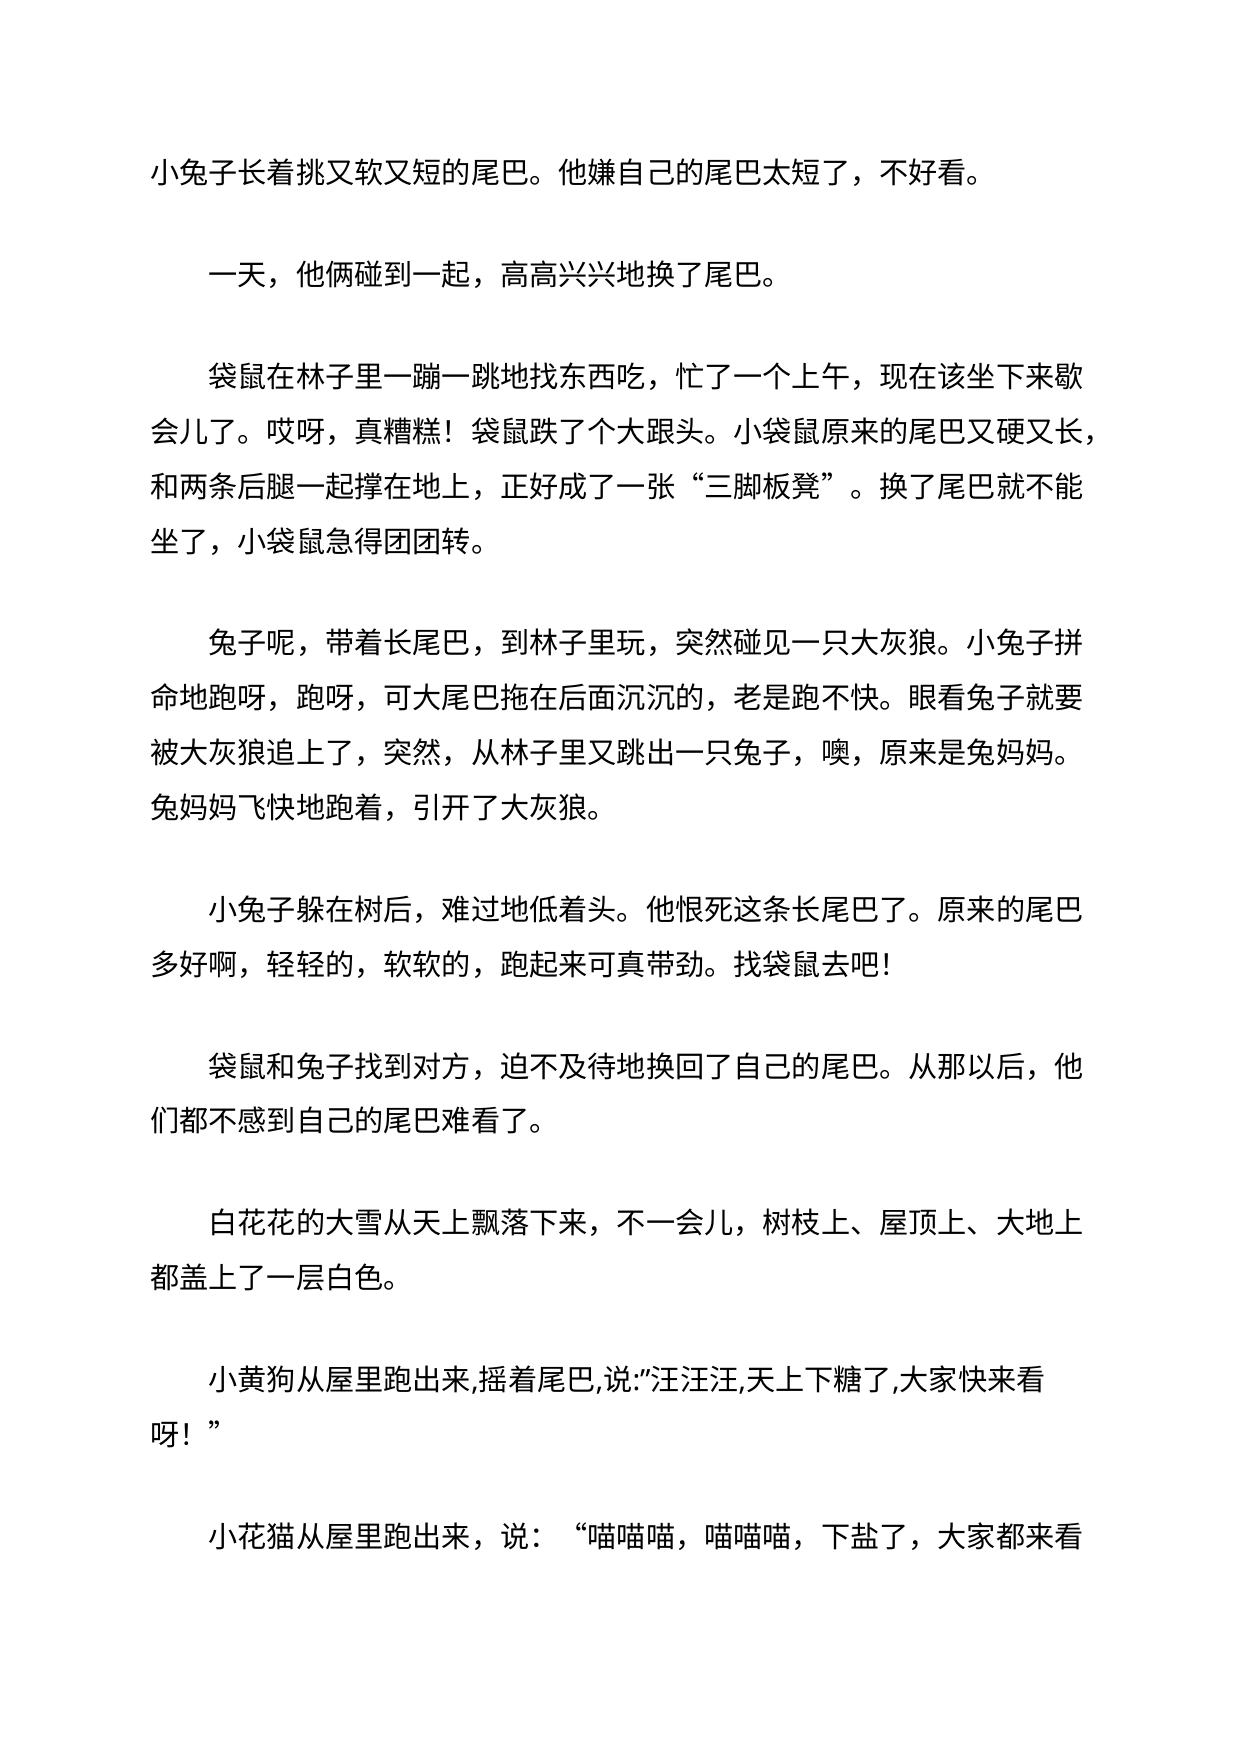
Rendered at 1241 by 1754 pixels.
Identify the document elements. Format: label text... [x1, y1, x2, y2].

text 一天，他俩碰到一起，高高兴兴地换了尾巴。 [150, 252, 1090, 294]
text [150, 1513, 1090, 1556]
text 小兔子躲在树后，难过地低着头。他恨死这条长尾巴了。原来的尾巴多好啊，轻轻的，软软的，跑起来可真带劲。找袋鼠去吧！ [150, 886, 1090, 984]
text 兔子呢，带着长尾巴，到林子里玩，突然碰见一只大灰狼。小兔子拼命地跑呀，跑呀，可大尾巴拖在后面沉沉的，老是跑不快。眼看兔子就要被大灰狼追上了，突然，从林子里又跳出一只兔子，噢，原来是兔妈妈。兔妈妈飞快地跑着，引开了大灰狼。 [150, 620, 1090, 827]
text 小黄狗从屋里跑出来,摇着尾巴,说:”汪汪汪,天上下糖了,大家快来看呀！” [150, 1356, 1090, 1454]
text 袋鼠和兔子找到对方，迫不及待地换回了自己的尾巴。从那以后，他们都不感到自己的尾巴难看了。 [150, 1043, 1090, 1140]
text 白花花的大雪从天上飘落下来，不一会儿，树枝上、屋顶上、大地上都盖上了一层白色。 [150, 1200, 1090, 1297]
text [150, 150, 1090, 192]
text 袋鼠在林子里一蹦一跳地找东西吃，忙了一个上午，现在该坐下来歇会儿了。哎呀，真糟糕！袋鼠跌了个大跟头。小袋鼠原来的尾巴又硬又长，和两条后腿一起撑在地上，正好成了一张“三脚板凳”。换了尾巴就不能坐了，小袋鼠急得团团转。 [150, 353, 1090, 561]
